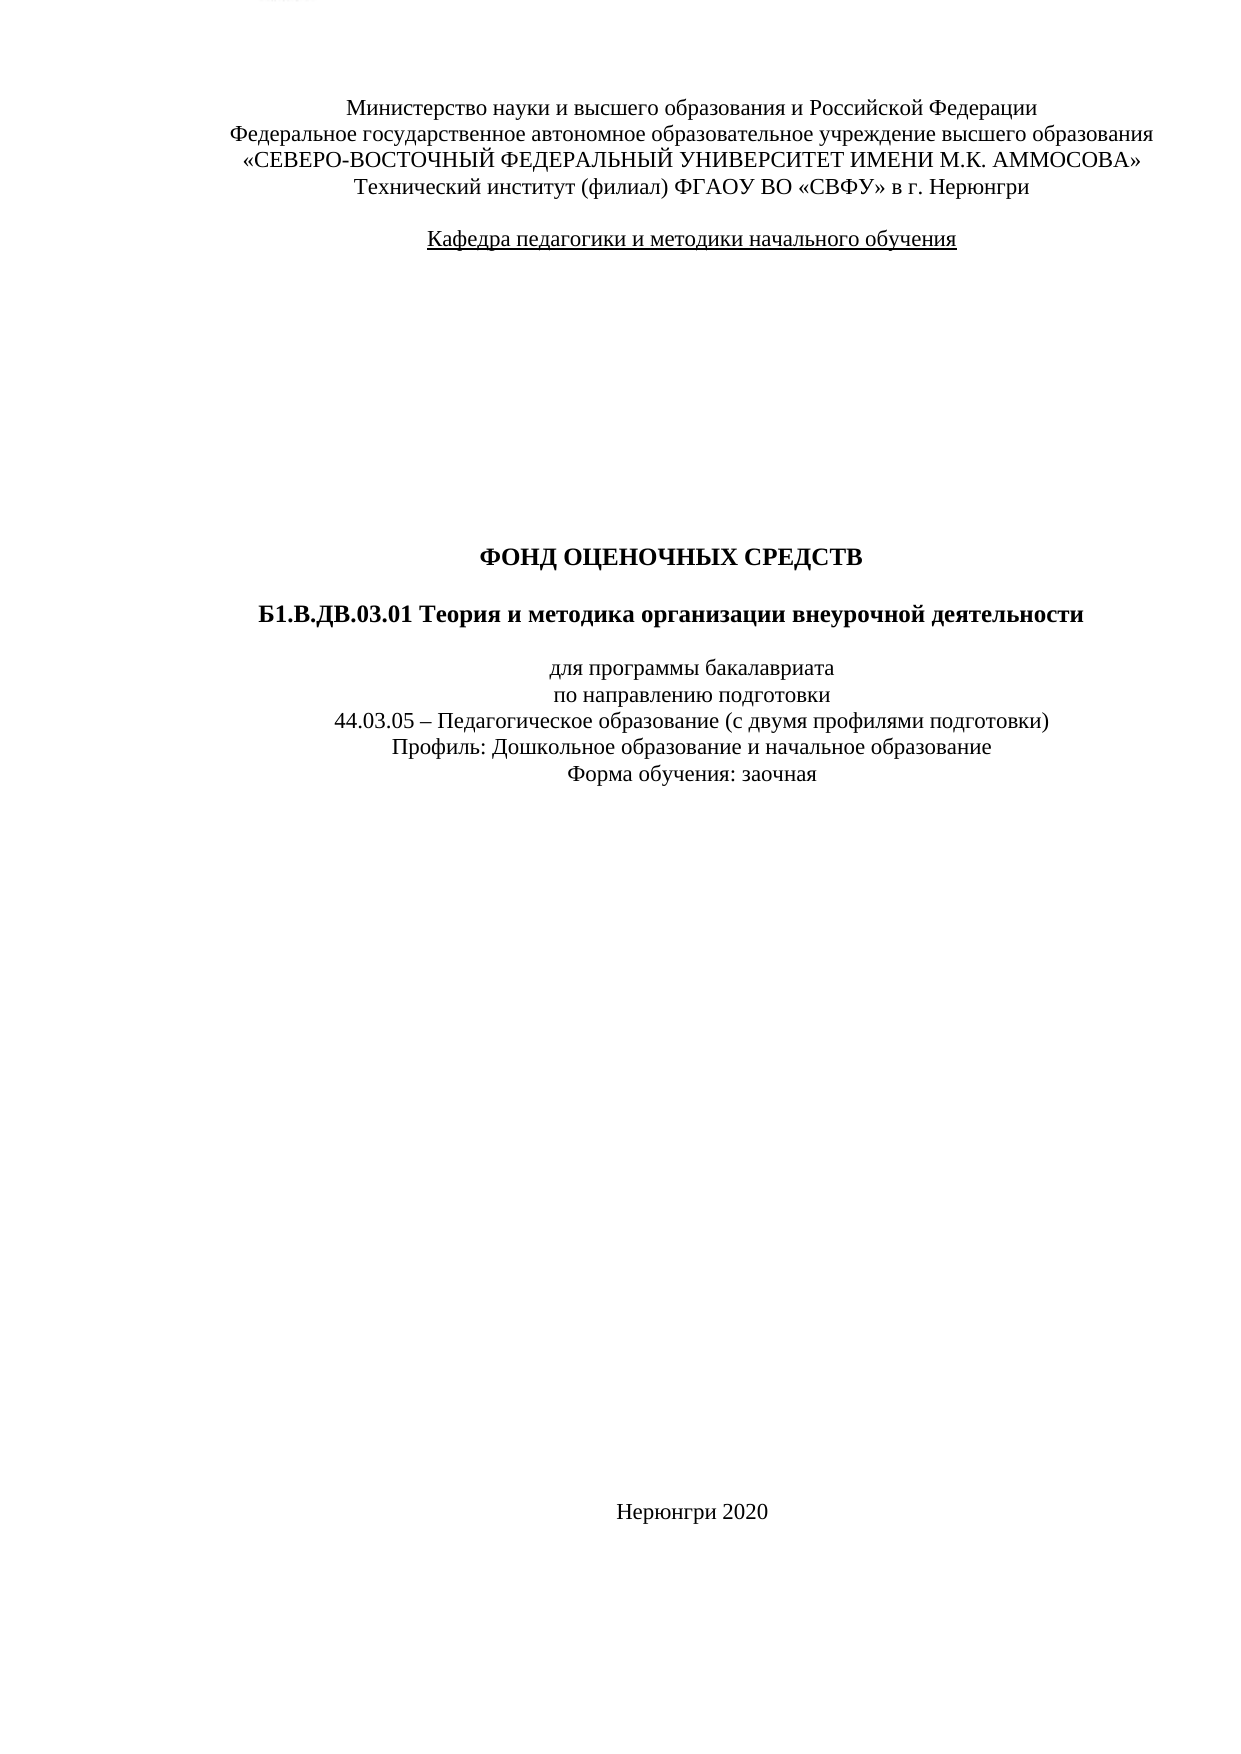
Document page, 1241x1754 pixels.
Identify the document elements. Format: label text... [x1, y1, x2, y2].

text «СЕВЕРО-ВОСТОЧНЫЙ ФЕДЕРАЛЬНЫЙ УНИВЕРСИТЕТ ИМЕНИ М.К. АММОСОВА» [162, 146, 1180, 173]
text Б1.В.ДВ.03.01 Теория и методика организации внеурочной деятельности [162, 599, 1180, 628]
text Профиль: Дошкольное образование и начальное образование [162, 733, 1180, 760]
text Форма обучения: заочная [162, 760, 1180, 786]
text Нерюнгри 2020 [162, 1498, 1180, 1524]
text для программы бакалавриата [162, 654, 1180, 681]
text ФОНД ОЦЕНОЧНЫХ СРЕДСТВ [162, 542, 1180, 571]
text Федеральное государственное автономное образовательное учреждение высшего образования [162, 120, 1180, 146]
text Кафедра педагогики и методики начального обучения [162, 226, 1180, 252]
text по направлению подготовки [162, 681, 1180, 707]
text Технический институт (филиал) ФГАОУ ВО «СВФУ» в г. Нерюнгри [162, 173, 1180, 199]
text 44.03.05 – Педагогическое образование (с двумя профилями подготовки) [162, 707, 1180, 733]
text Министерство науки и высшего образования и Российской Федерации [162, 94, 1180, 120]
